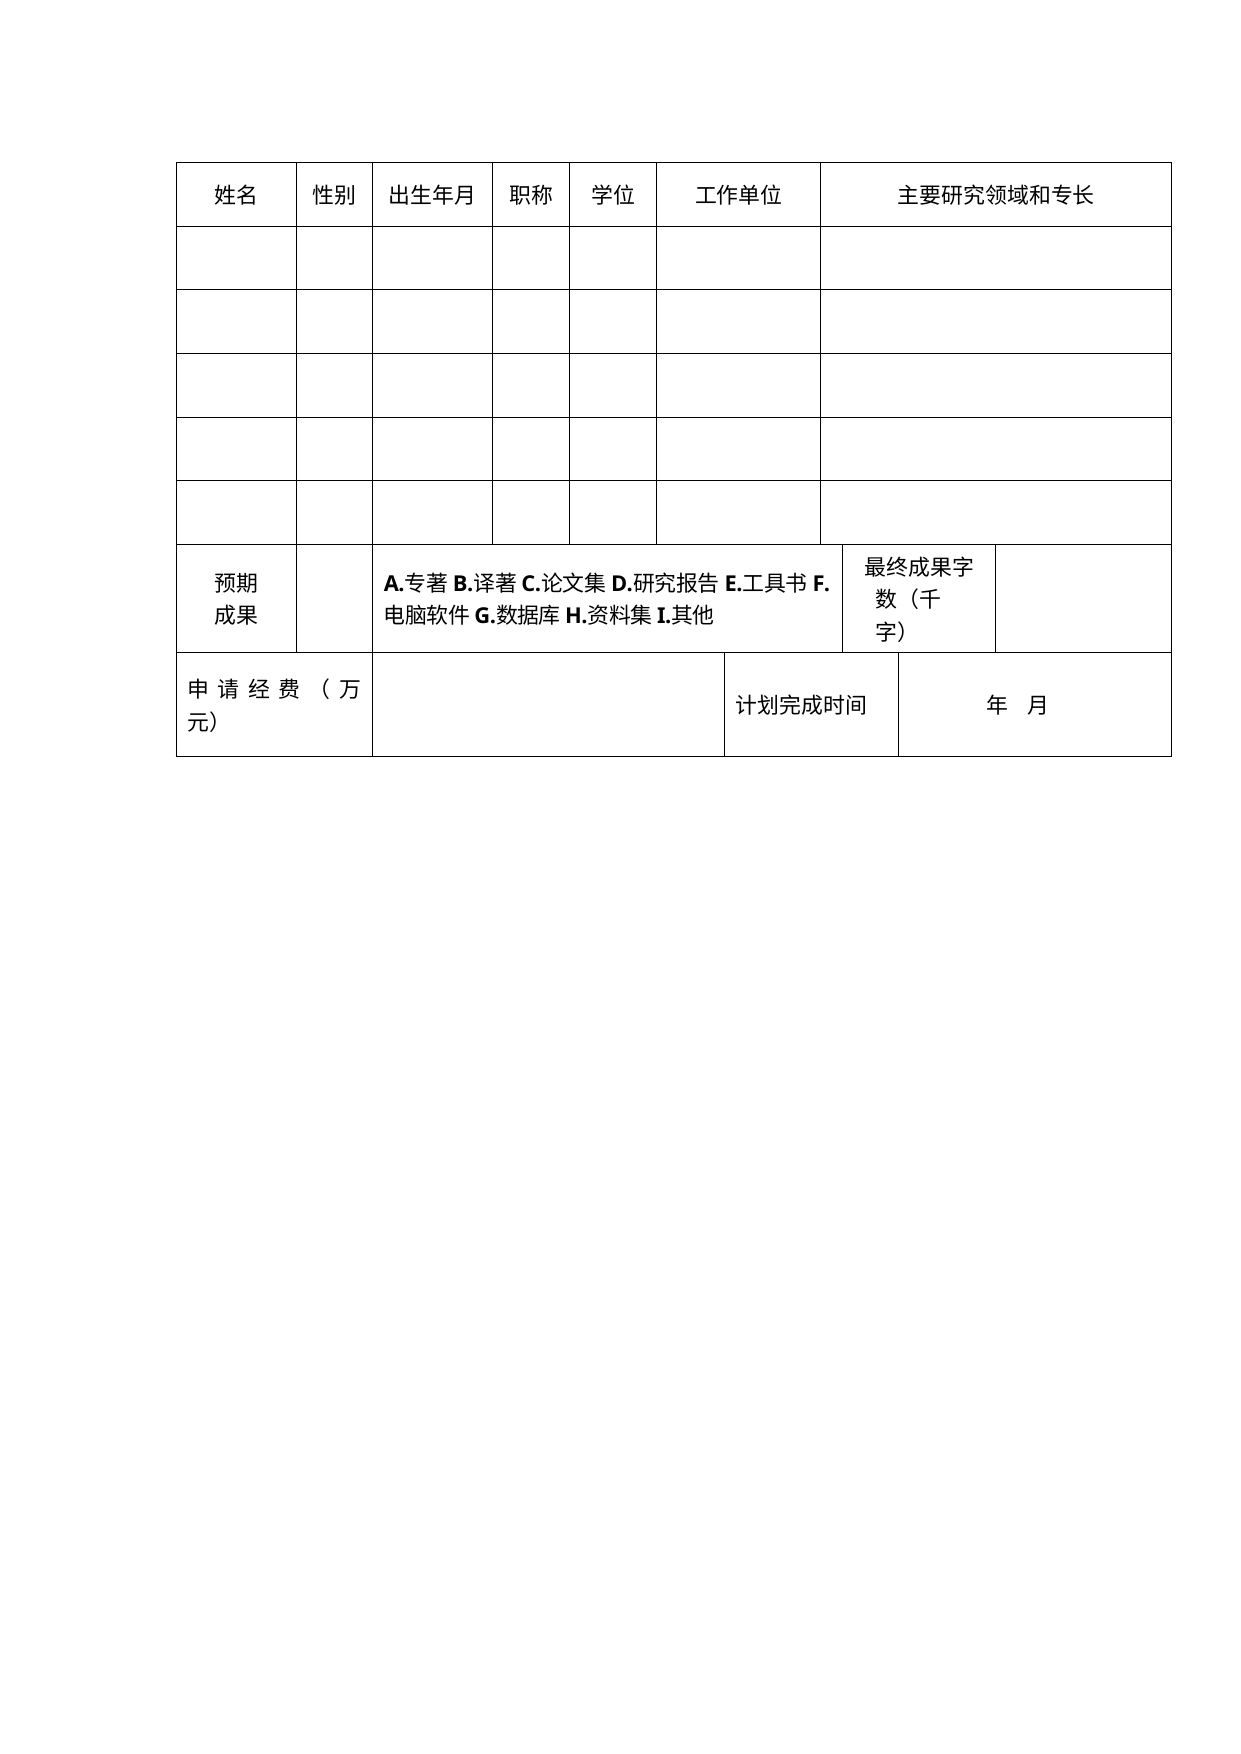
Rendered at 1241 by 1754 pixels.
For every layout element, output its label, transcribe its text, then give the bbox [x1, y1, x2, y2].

table_cell 姓名 [177, 163, 296, 226]
table_cell 主要研究领域和专长 [821, 163, 1171, 226]
table_cell [657, 227, 820, 289]
table_cell [297, 290, 372, 353]
table_cell 年 月 [899, 653, 1171, 756]
table_cell 性别 [297, 163, 372, 226]
table_cell [177, 481, 296, 543]
table_cell [297, 481, 372, 543]
table_cell [570, 481, 656, 543]
table_cell [177, 290, 296, 353]
table_cell 计划完成时间 [725, 653, 898, 756]
table_cell 学位 [570, 163, 656, 226]
table_cell [177, 354, 296, 417]
table_cell 出生年月 [373, 163, 492, 226]
table_cell [297, 354, 372, 417]
table_cell [570, 418, 656, 480]
table_cell [373, 418, 492, 480]
table_cell [493, 354, 569, 417]
table_cell 最终成果字数（千字） [843, 545, 995, 652]
table_cell [996, 545, 1171, 652]
table_cell 职称 [493, 163, 569, 226]
table_cell [657, 418, 820, 480]
table_cell [493, 227, 569, 289]
table_cell [493, 290, 569, 353]
table_cell [493, 418, 569, 480]
table_cell [373, 227, 492, 289]
table_cell [657, 354, 820, 417]
table_cell [821, 418, 1171, 480]
table_cell A.专著B.译著C.论文集D.研究报告E.工具书F.电脑软件G.数据库H.资料集I.其他 [373, 545, 842, 652]
table_cell [373, 653, 724, 756]
table_cell [657, 290, 820, 353]
table_cell [297, 418, 372, 480]
table_cell [373, 290, 492, 353]
table_cell [821, 290, 1171, 353]
table_cell [570, 290, 656, 353]
table_cell [373, 354, 492, 417]
table_cell [657, 481, 820, 543]
table_cell [177, 418, 296, 480]
table_cell [821, 354, 1171, 417]
table_cell [821, 481, 1171, 543]
table_cell [177, 227, 296, 289]
table_cell [373, 481, 492, 543]
table_cell [297, 545, 372, 652]
table_cell 申请经费（万元） [177, 653, 372, 756]
table_cell 工作单位 [657, 163, 820, 226]
table_cell [493, 481, 569, 543]
table_cell [821, 227, 1171, 289]
table_cell 预期 成果 [177, 545, 296, 652]
table_cell [570, 227, 656, 289]
table_cell [570, 354, 656, 417]
table_cell [297, 227, 372, 289]
